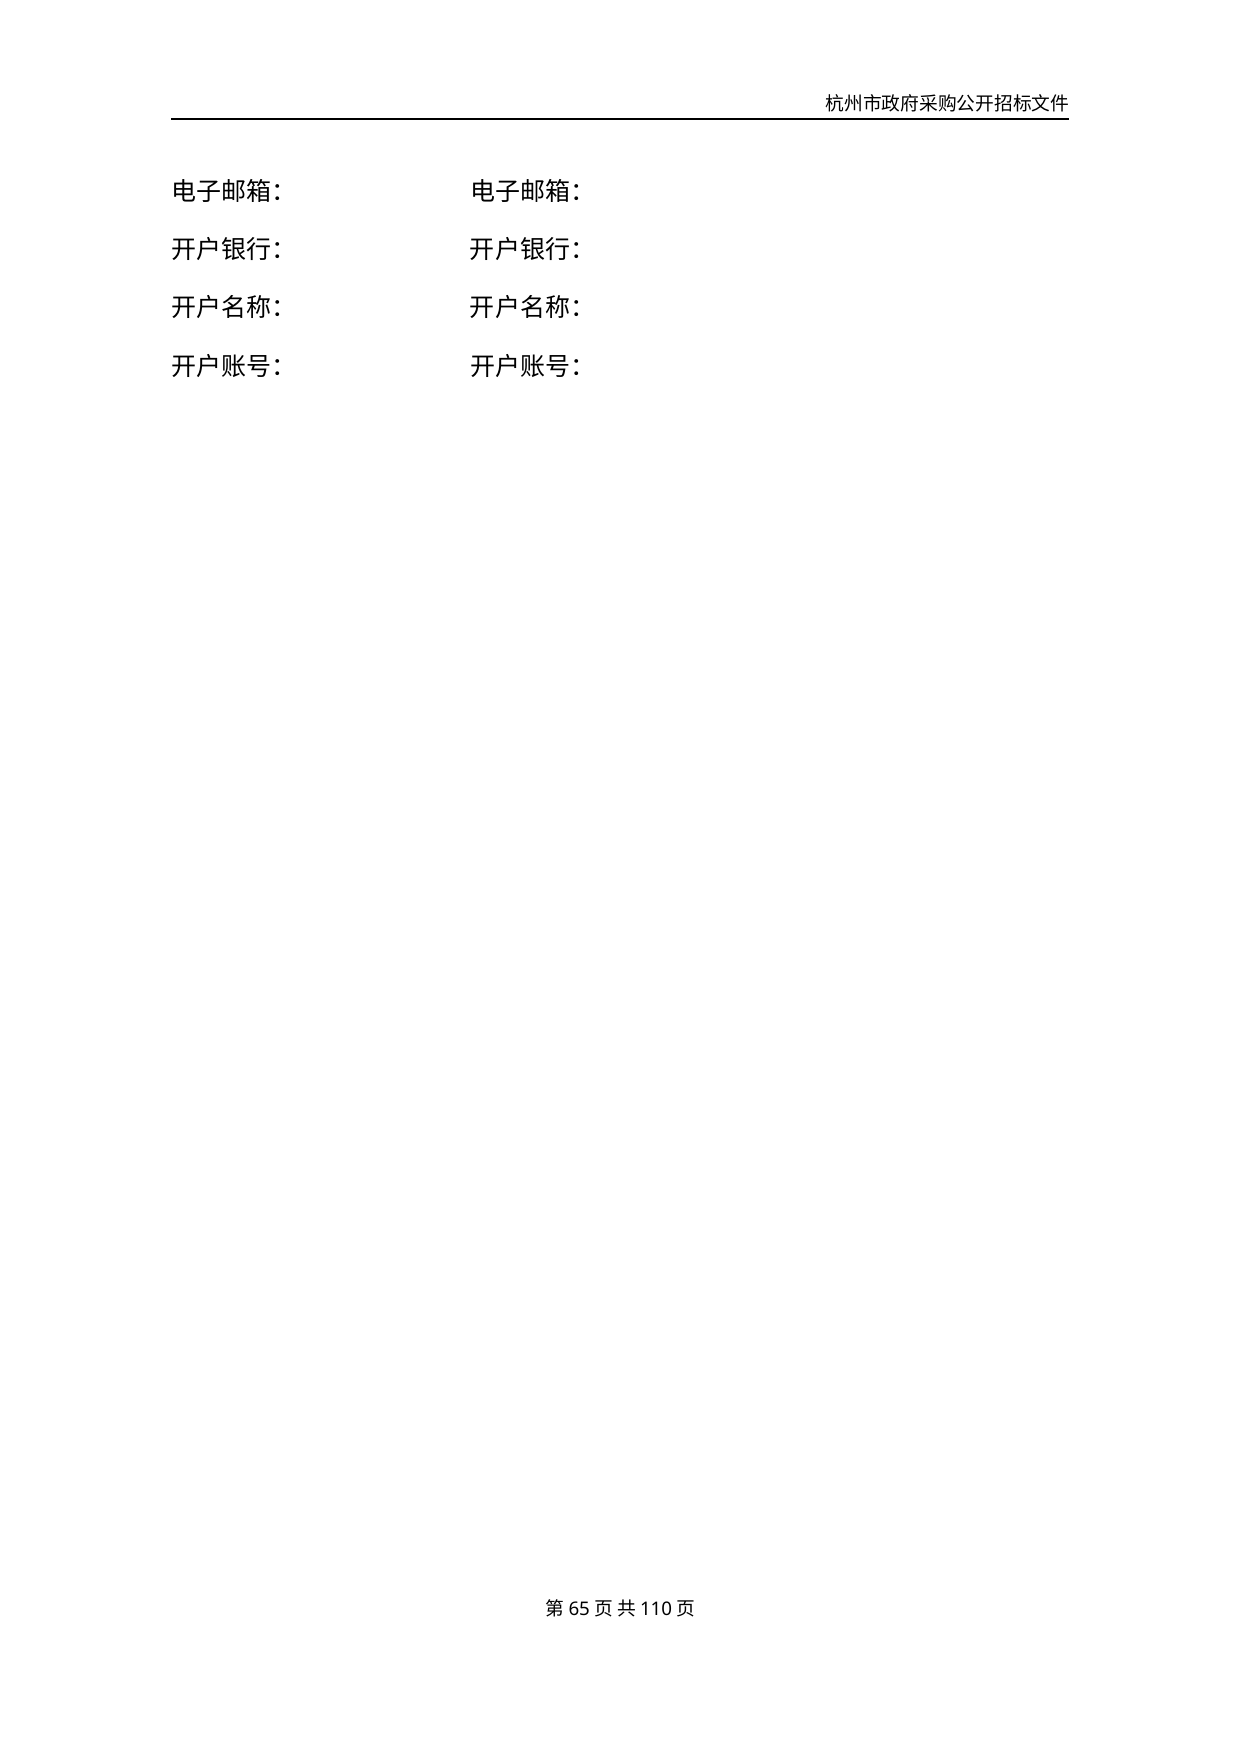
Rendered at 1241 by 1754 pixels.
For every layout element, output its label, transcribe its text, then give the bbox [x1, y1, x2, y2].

text 开户账号： 开户账号： [171, 328, 1069, 387]
text 开户银行： 开户银行： [171, 212, 1069, 270]
text 电子邮箱： 电子邮箱： [171, 153, 1069, 212]
text 开户名称： 开户名称： [171, 270, 1069, 328]
